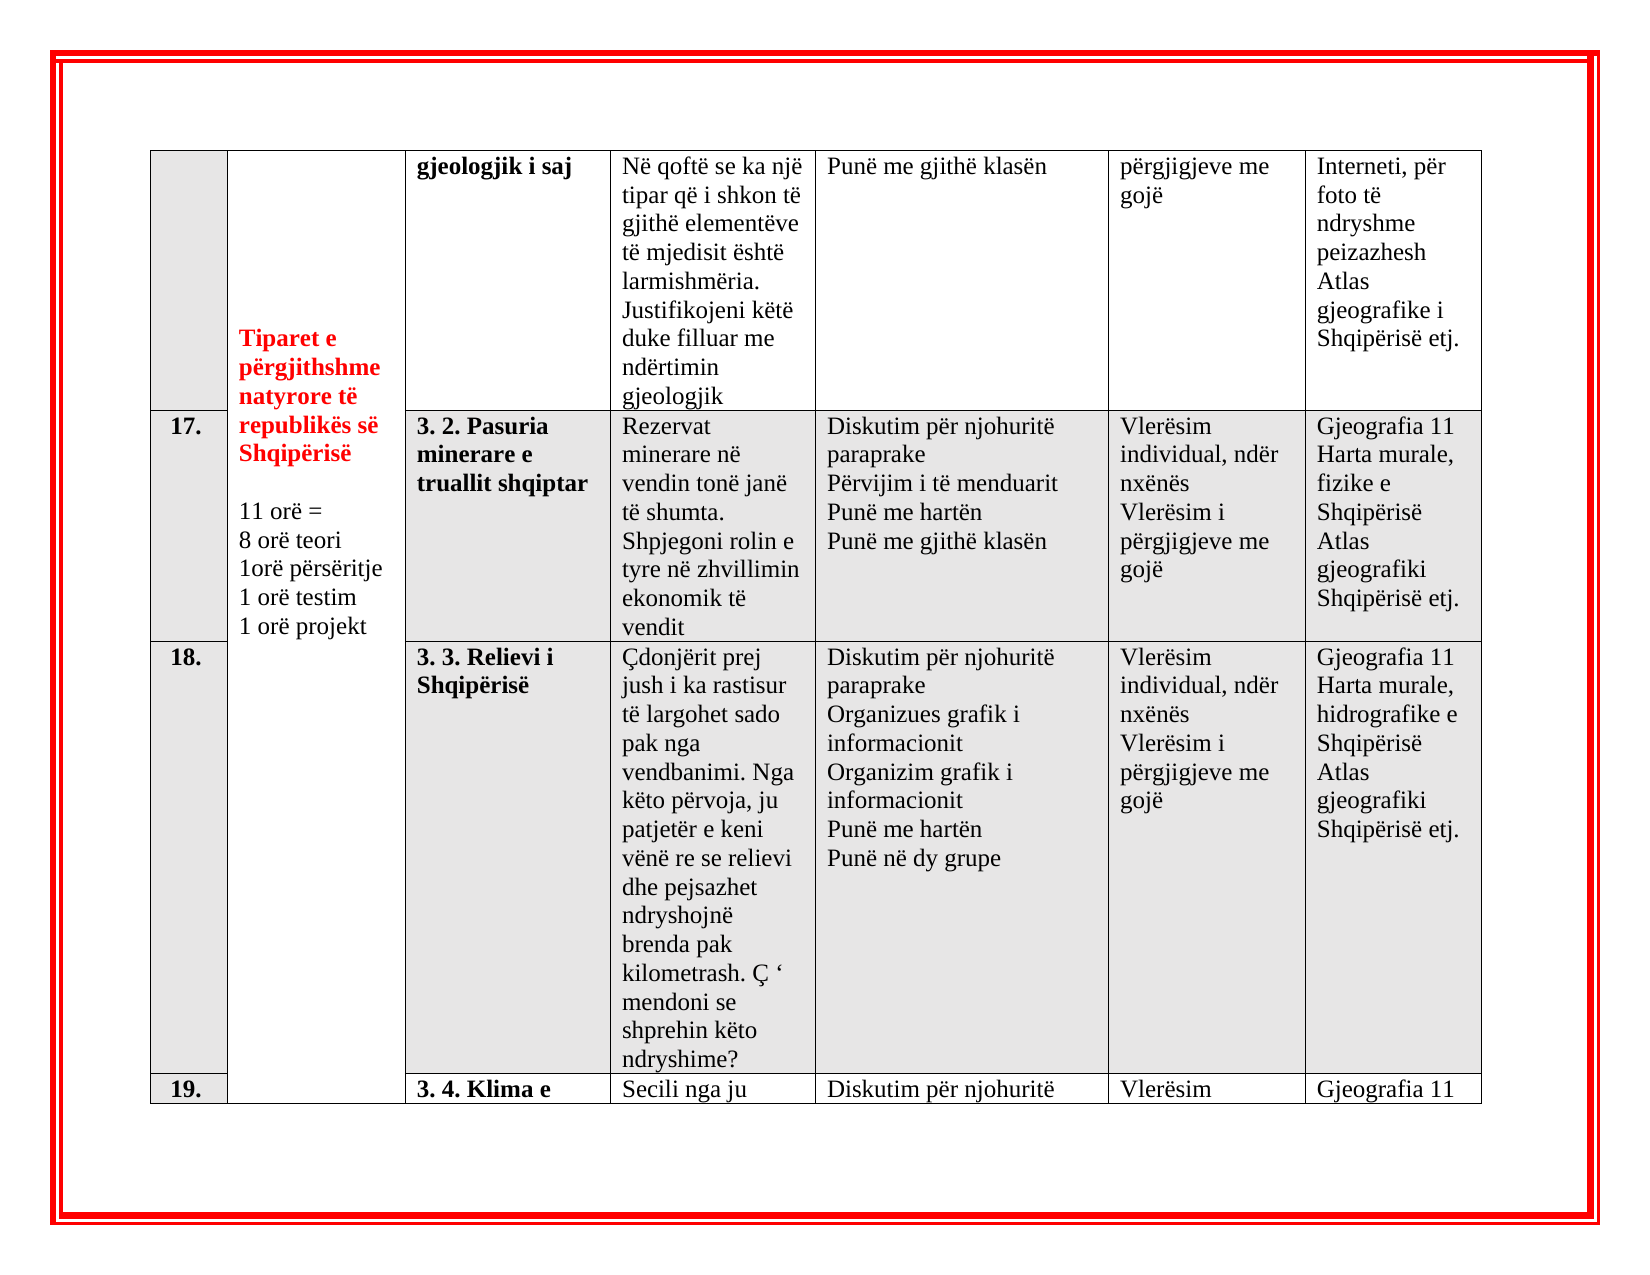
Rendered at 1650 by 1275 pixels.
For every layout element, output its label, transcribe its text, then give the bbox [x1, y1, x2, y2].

table_cell Diskutim për njohuritë paraprake Organizues grafik i informacionit Organizim grafik i informacionit Punë me hartën Punë në dy grupe [816, 642, 1108, 1073]
table_cell 3. 2. Pasuria minerare e truallit shqiptar [406, 411, 610, 641]
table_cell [406, 151, 610, 410]
table_cell [151, 411, 227, 641]
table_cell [611, 151, 815, 410]
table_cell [1306, 1074, 1481, 1103]
table_cell Vlerësim individual, ndër nxënës Vlerësim i përgjigjeve me gojë [1109, 411, 1305, 641]
table_cell Diskutim për njohuritë paraprake Përvijim i të menduarit Punë me hartën Punë me gjithë klasën [816, 411, 1108, 641]
table_cell Rezervat minerare në vendin tonë janë të shumta. Shpjegoni rolin e tyre në zhvillimin ekonomik të vendit [611, 411, 815, 641]
table_cell 3. 3. Relievi i Shqipërisë [406, 642, 610, 1073]
table_cell Gjeografia 11 Harta murale, fizike e Shqipërisë Atlas gjeografiki Shqipërisë etj. [1306, 411, 1481, 641]
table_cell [816, 151, 1108, 410]
table_cell [151, 1074, 227, 1103]
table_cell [1109, 1074, 1305, 1103]
table_cell Gjeografia 11 Harta murale, hidrografike e Shqipërisë Atlas gjeografiki Shqipërisë etj. [1306, 642, 1481, 1073]
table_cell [1109, 151, 1305, 410]
table_cell Çdonjërit prej jush i ka rastisur të largohet sado pak nga vendbanimi. Nga këto përvoja, ju patjetër e keni vënë re se relievi dhe pejsazhet ndryshojnë brenda pak kilometrash. Ç ‘ mendoni se shprehin këto ndryshime? [611, 642, 815, 1073]
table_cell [406, 1074, 610, 1103]
table_cell [151, 151, 227, 410]
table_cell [1306, 151, 1481, 410]
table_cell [816, 1074, 1108, 1103]
table_cell [151, 642, 227, 1073]
table_cell Vlerësim individual, ndër nxënës Vlerësim i përgjigjeve me gojë [1109, 642, 1305, 1073]
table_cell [611, 1074, 815, 1103]
